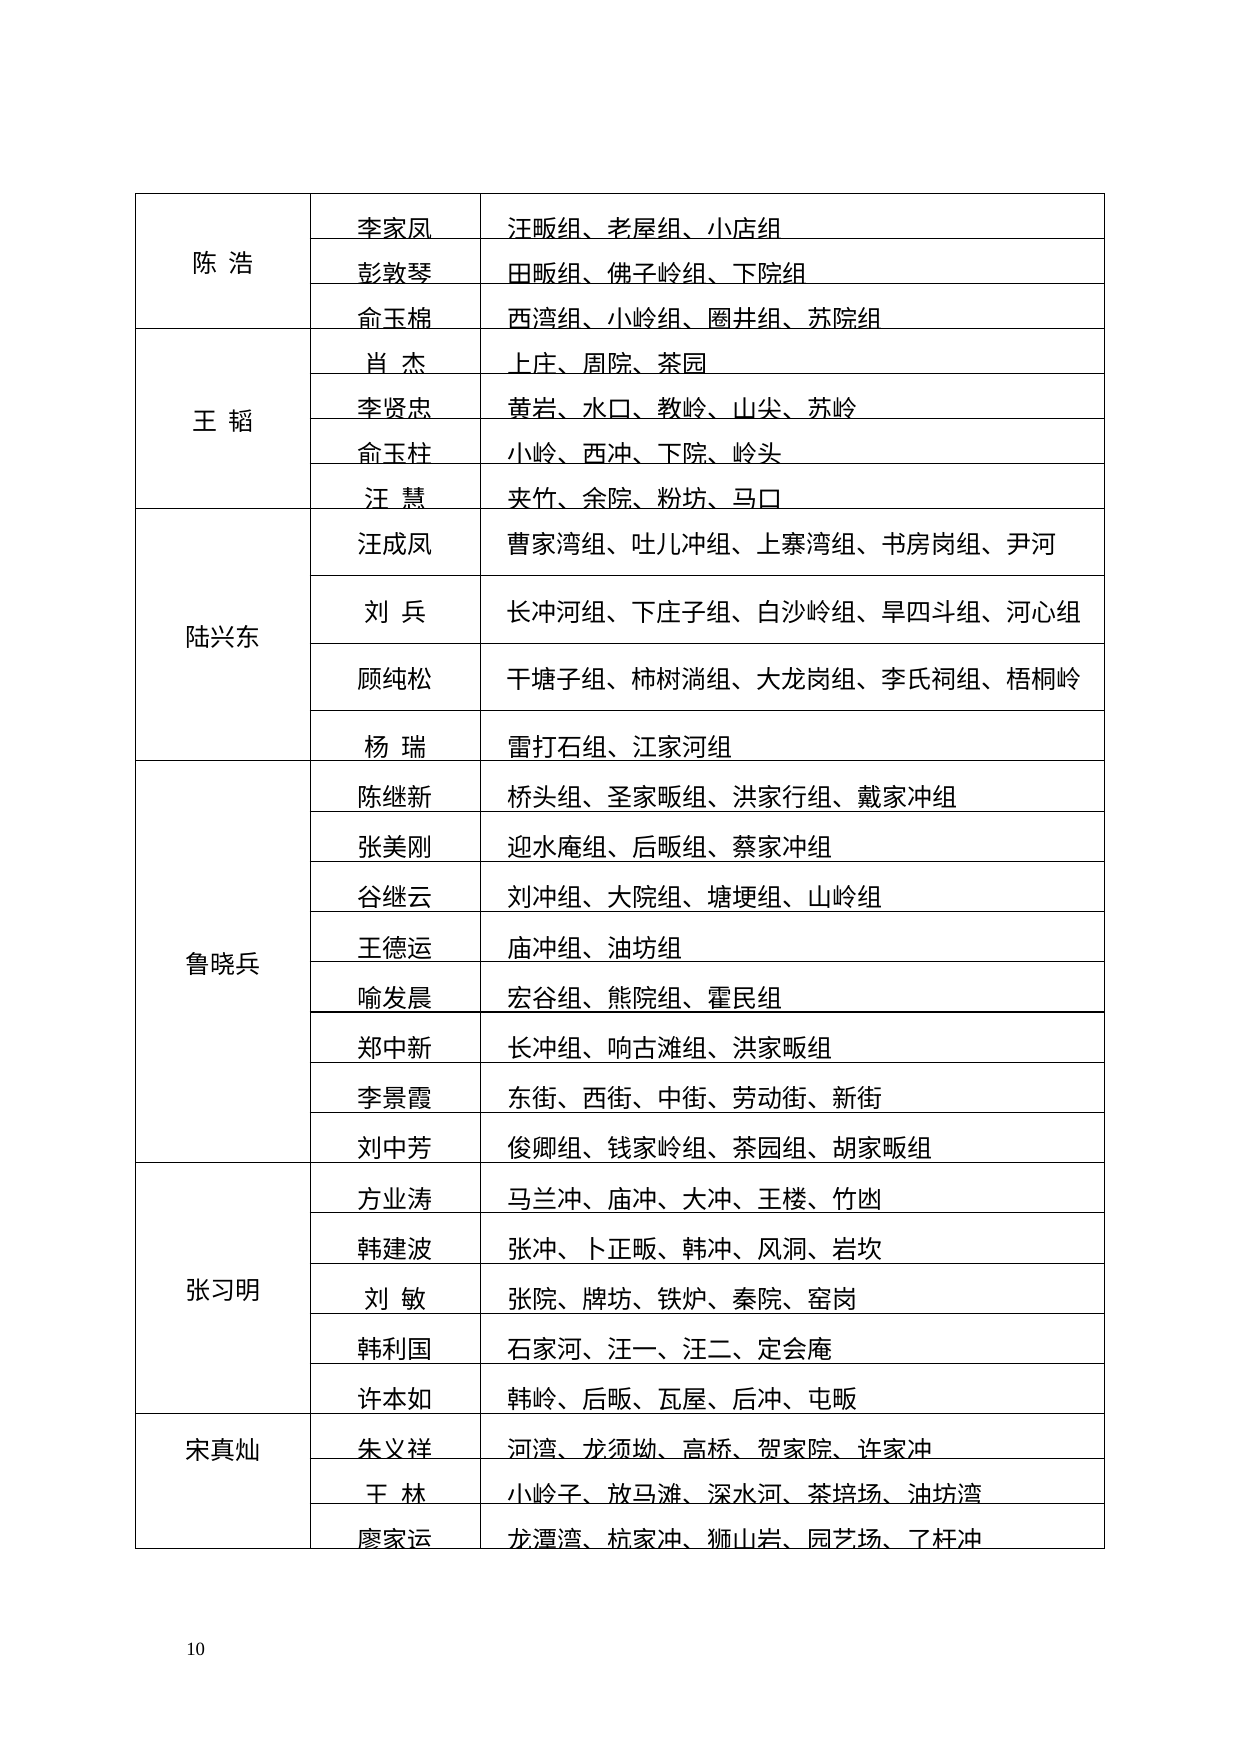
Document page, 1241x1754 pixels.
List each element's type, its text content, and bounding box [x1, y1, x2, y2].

table_cell 迎水庵组、后畈组、蔡家冲组 [481, 812, 1104, 861]
table_cell 喻发晨 [311, 962, 480, 1011]
table_cell 廖家运 [311, 1504, 480, 1548]
table_cell 李贤忠 [311, 374, 480, 418]
table_cell 小岭、西冲、下院、岭头 [481, 419, 1104, 463]
table_cell 方业涛 [311, 1163, 480, 1212]
table_cell 龙潭湾、杭家冲、狮山岩、园艺场、了杆冲 [481, 1504, 1104, 1548]
table_cell 俞玉柱 [311, 419, 480, 463]
table_cell 郑中新 [311, 1013, 480, 1062]
table_cell 杨 瑞 [311, 711, 480, 760]
table_cell 王 林 [311, 1459, 480, 1503]
table_cell 彭敦琴 [311, 239, 480, 283]
table_cell 庙冲组、油坊组 [481, 912, 1104, 961]
table_cell 顾纯松 [311, 644, 480, 710]
table_cell 韩建波 [311, 1213, 480, 1262]
table_cell 马兰冲、庙冲、大冲、王楼、竹凼 [481, 1163, 1104, 1212]
table_cell 王德运 [311, 912, 480, 961]
table_cell 东街、西街、中街、劳动街、新街 [481, 1063, 1104, 1112]
table_cell 刘 兵 [311, 576, 480, 643]
table_cell 上庄、周院、茶园 [481, 329, 1104, 373]
table_cell 谷继云 [311, 862, 480, 911]
table_cell 俞玉棉 [311, 284, 480, 328]
table_cell 张习明 [136, 1163, 310, 1413]
table_cell 刘 敏 [311, 1264, 480, 1313]
table_cell 肖 杰 [311, 329, 480, 373]
table_cell 小岭子、放马滩、深水河、茶培场、油坊湾 [481, 1459, 1104, 1503]
table_cell 宋真灿 [136, 1414, 310, 1548]
table_cell 陈 浩 [136, 194, 310, 328]
table_cell 长冲河组、下庄子组、白沙岭组、旱四斗组、河心组 [481, 576, 1104, 643]
table_cell 韩利国 [311, 1314, 480, 1363]
table_cell 陆兴东 [136, 509, 310, 760]
table_cell 韩岭、后畈、瓦屋、后冲、屯畈 [481, 1364, 1104, 1413]
table_cell 干塘子组、柿树淌组、大龙岗组、李氏祠组、梧桐岭组、帅家河组、朝阳组 [481, 644, 1104, 710]
table_cell 陈继新 [311, 761, 480, 811]
table_cell 张院、牌坊、铁炉、秦院、窑岗 [481, 1264, 1104, 1313]
table_cell 刘冲组、大院组、塘埂组、山岭组 [481, 862, 1104, 911]
table_cell 许本如 [311, 1364, 480, 1413]
table_cell 雷打石组、江家河组 [481, 711, 1104, 760]
table_cell 张冲、卜正畈、韩冲、风洞、岩坎 [481, 1213, 1104, 1262]
table_cell 朱义祥 [311, 1414, 480, 1458]
table_cell 田畈组、佛子岭组、下院组 [481, 239, 1104, 283]
table_cell 鲁晓兵 [136, 761, 310, 1162]
table_cell 王 韬 [136, 329, 310, 508]
table_cell 夹竹、余院、粉坊、马口 [481, 464, 1104, 508]
table_cell 黄岩、水口、教岭、山尖、苏岭 [481, 374, 1104, 418]
table_cell 石家河、汪一、汪二、定会庵 [481, 1314, 1104, 1363]
table_cell 宏谷组、熊院组、霍民组 [481, 962, 1104, 1011]
table_cell 曹家湾组、吐儿冲组、上寨湾组、书房岗组、尹河组、河心组、建华组 [481, 509, 1104, 575]
table_cell 汪畈组、老屋组、小店组 [481, 194, 1104, 238]
table_cell 李景霞 [311, 1063, 480, 1112]
table_cell 刘中芳 [311, 1113, 480, 1162]
table_cell 汪成凤 [311, 509, 480, 575]
table_cell 河湾、龙须坳、高桥、贺家院、许家冲 [481, 1414, 1104, 1458]
table_cell 汪 慧 [311, 464, 480, 508]
table_cell 西湾组、小岭组、圈井组、苏院组 [481, 284, 1104, 328]
table_cell 李家凤 [311, 194, 480, 238]
table_cell 张美刚 [311, 812, 480, 861]
table_cell 俊卿组、钱家岭组、茶园组、胡家畈组 [481, 1113, 1104, 1162]
table_cell 桥头组、圣家畈组、洪家行组、戴家冲组 [481, 761, 1104, 811]
table_cell 长冲组、响古滩组、洪家畈组 [481, 1013, 1104, 1062]
